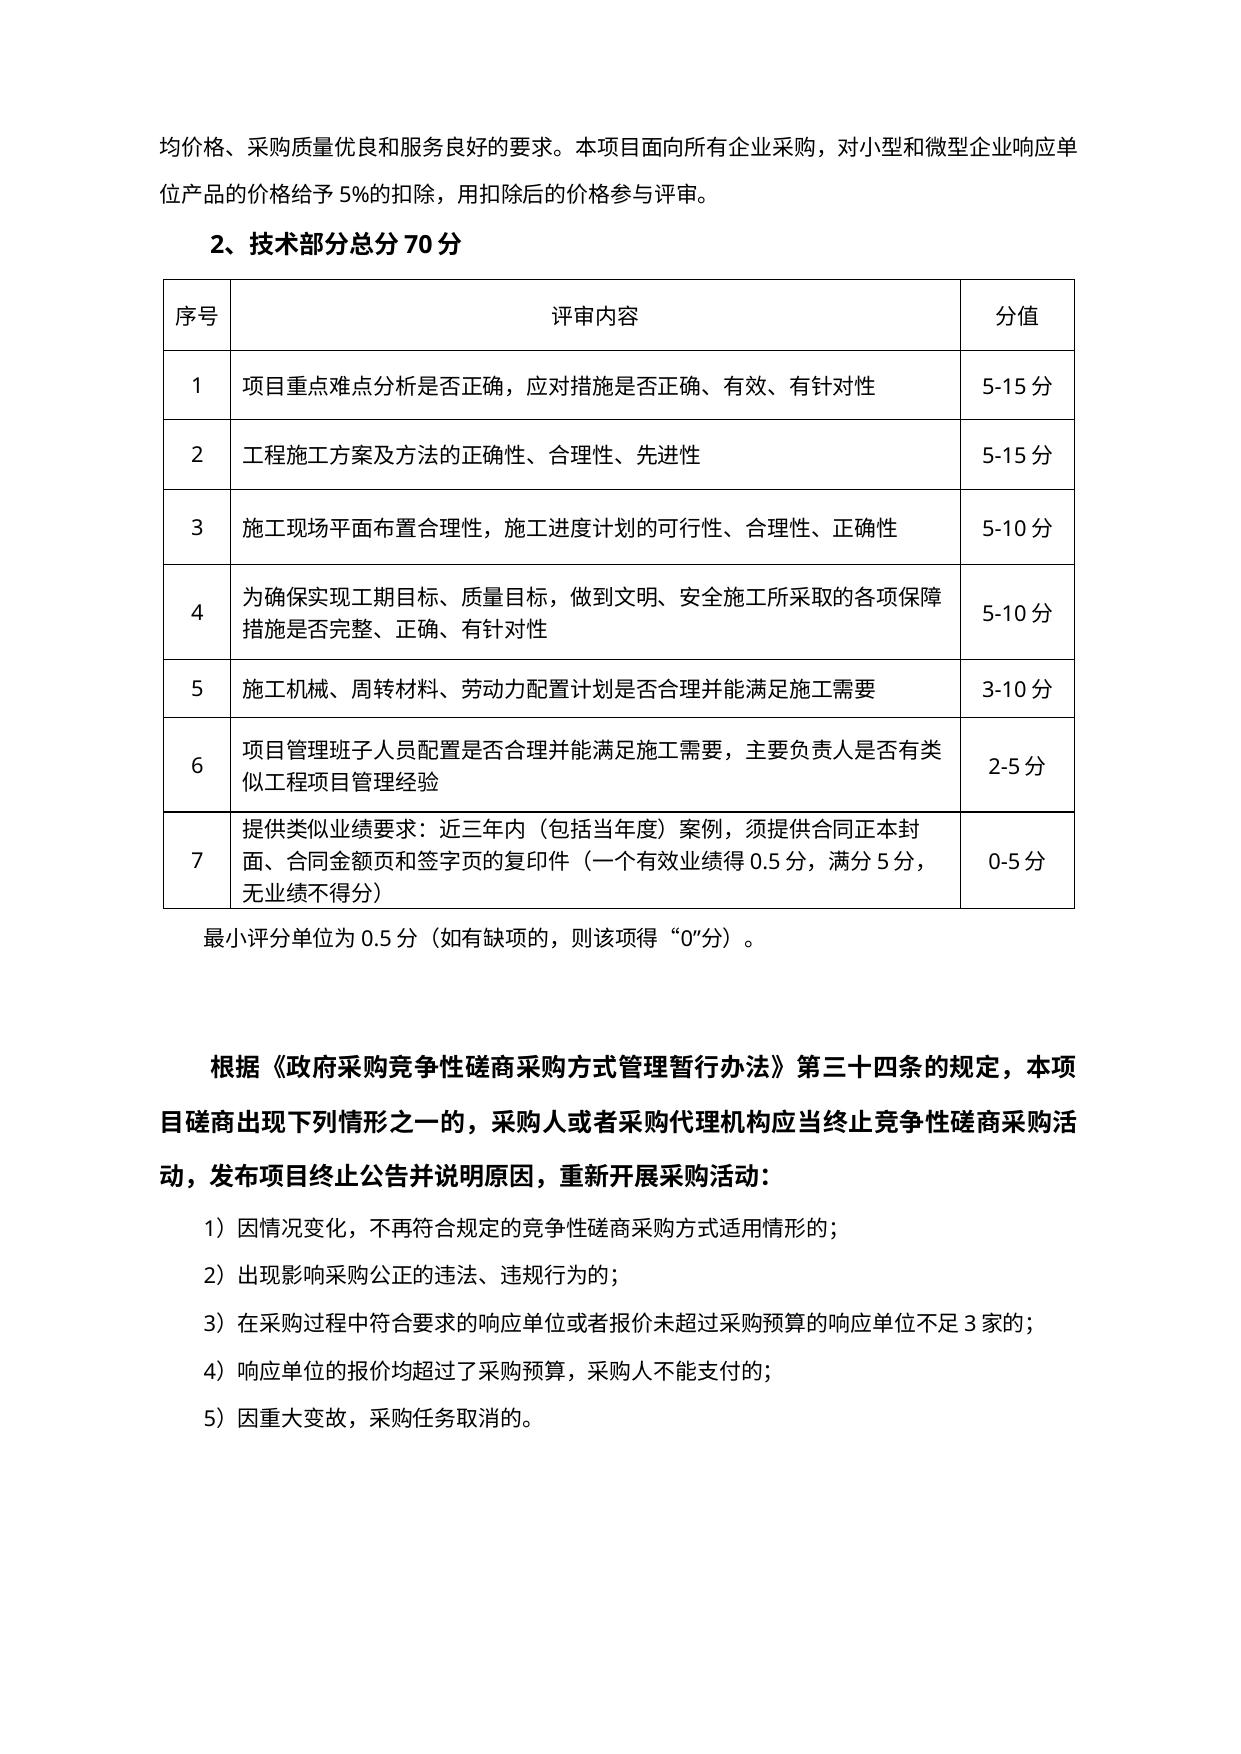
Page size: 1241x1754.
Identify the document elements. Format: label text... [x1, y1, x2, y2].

text 最小评分单位为0.5分（如有缺项的，则该项得“0”分）。 [159, 921, 1078, 953]
table_cell 施工机械、周转材料、劳动力配置计划是否合理并能满足施工需要 [231, 660, 960, 717]
table_cell 施工现场平面布置合理性，施工进度计划的可行性、合理性、正确性 [231, 490, 960, 564]
table_header 序号 [164, 280, 230, 350]
table_cell 提供类似业绩要求：近三年内（包括当年度）案例，须提供合同正本封面、合同金额页和签字页的复印件（一个有效业绩得0.5分，满分5分，无业绩不得分） [231, 813, 960, 907]
table_cell 3-10分 [961, 660, 1074, 717]
table_cell 项目管理班子人员配置是否合理并能满足施工需要，主要负责人是否有类似工程项目管理经验 [231, 718, 960, 811]
text 5）因重大变故，采购任务取消的。 [159, 1401, 1078, 1433]
table_cell 2 [164, 420, 230, 489]
table_cell 工程施工方案及方法的正确性、合理性、先进性 [231, 420, 960, 489]
table_cell 5-15分 [961, 351, 1074, 419]
text 4）响应单位的报价均超过了采购预算，采购人不能支付的； [159, 1354, 1078, 1385]
text 3）在采购过程中符合要求的响应单位或者报价未超过采购预算的响应单位不足3家的； [159, 1306, 1078, 1338]
table_cell 5 [164, 660, 230, 717]
table_header 评审内容 [231, 280, 960, 350]
text 根据《政府采购竞争性磋商采购方式管理暂行办法》第三十四条的规定，本项目磋商出现下列情形之一的，采购人或者采购代理机构应当终止竞争性磋商采购活动，发布项目终止公告并说明原因，重新开展采购活动： [159, 1048, 1078, 1193]
table_header 分值 [961, 280, 1074, 350]
table_cell 项目重点难点分析是否正确，应对措施是否正确、有效、有针对性 [231, 351, 960, 419]
table_cell 5-10分 [961, 565, 1074, 658]
table_cell 为确保实现工期目标、质量目标，做到文明、安全施工所采取的各项保障措施是否完整、正确、有针对性 [231, 565, 960, 658]
table_cell 0-5分 [961, 813, 1074, 907]
table_cell 7 [164, 813, 230, 907]
table_cell 3 [164, 490, 230, 564]
table_cell 5-10分 [961, 490, 1074, 564]
text 1）因情况变化，不再符合规定的竞争性磋商采购方式适用情形的； [159, 1211, 1078, 1243]
table_cell 2-5分 [961, 718, 1074, 811]
table_cell 6 [164, 718, 230, 811]
table_cell 1 [164, 351, 230, 419]
text 2）出现影响采购公正的违法、违规行为的； [159, 1258, 1078, 1290]
text 2、技术部分总分70分 [159, 225, 1105, 261]
table_cell 5-15分 [961, 420, 1074, 489]
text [159, 130, 1078, 209]
table_cell 4 [164, 565, 230, 658]
